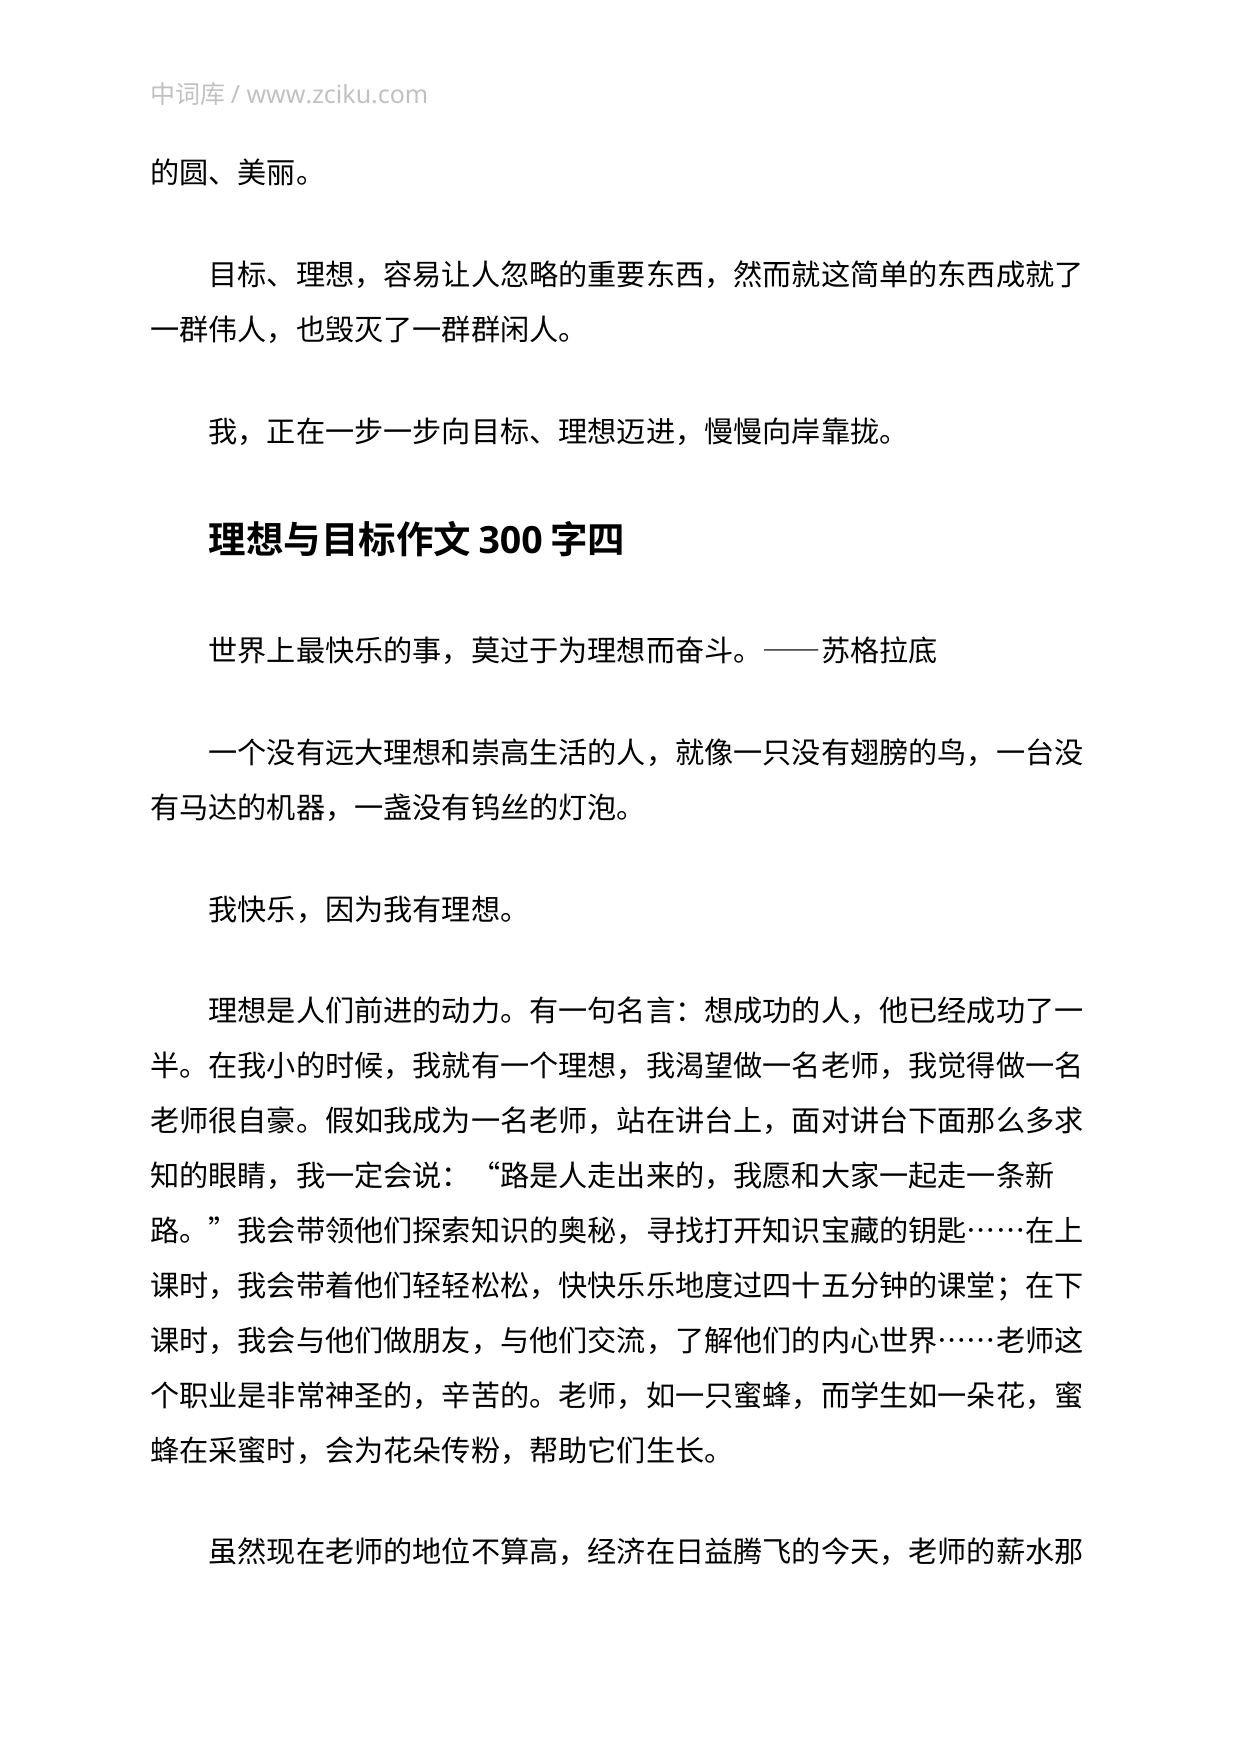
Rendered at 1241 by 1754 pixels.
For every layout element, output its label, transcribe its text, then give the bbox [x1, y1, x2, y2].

text 理想与目标作文300字四 [150, 510, 1090, 565]
text 世界上最快乐的事，莫过于为理想而奋斗。——苏格拉底 [150, 628, 1090, 670]
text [150, 150, 1090, 192]
text 目标、理想，容易让人忽略的重要东西，然而就这简单的东西成就了一群伟人，也毁灭了一群群闲人。 [150, 252, 1090, 349]
text 我，正在一步一步向目标、理想迈进，慢慢向岸靠拢。 [150, 408, 1090, 451]
text 我快乐，因为我有理想。 [150, 886, 1090, 928]
text 理想是人们前进的动力。有一句名言：想成功的人，他已经成功了一半。在我小的时候，我就有一个理想，我渴望做一名老师，我觉得做一名老师很自豪。假如我成为一名老师，站在讲台上，面对讲台下面那么多求知的眼睛，我一定会说：“路是人走出来的，我愿和大家一起走一条新路。”我会带领他们探索知识的奥秘，寻找打开知识宝藏的钥匙……在上课时，我会带着他们轻轻松松，快快乐乐地度过四十五分钟的课堂；在下课时，我会与他们做朋友，与他们交流，了解他们的内心世界……老师这个职业是非常神圣的，辛苦的。老师，如一只蜜蜂，而学生如一朵花，蜜蜂在采蜜时，会为花朵传粉，帮助它们生长。 [150, 988, 1090, 1469]
text 一个没有远大理想和崇高生活的人，就像一只没有翅膀的鸟，一台没有马达的机器，一盏没有钨丝的灯泡。 [150, 729, 1090, 827]
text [150, 1529, 1090, 1571]
